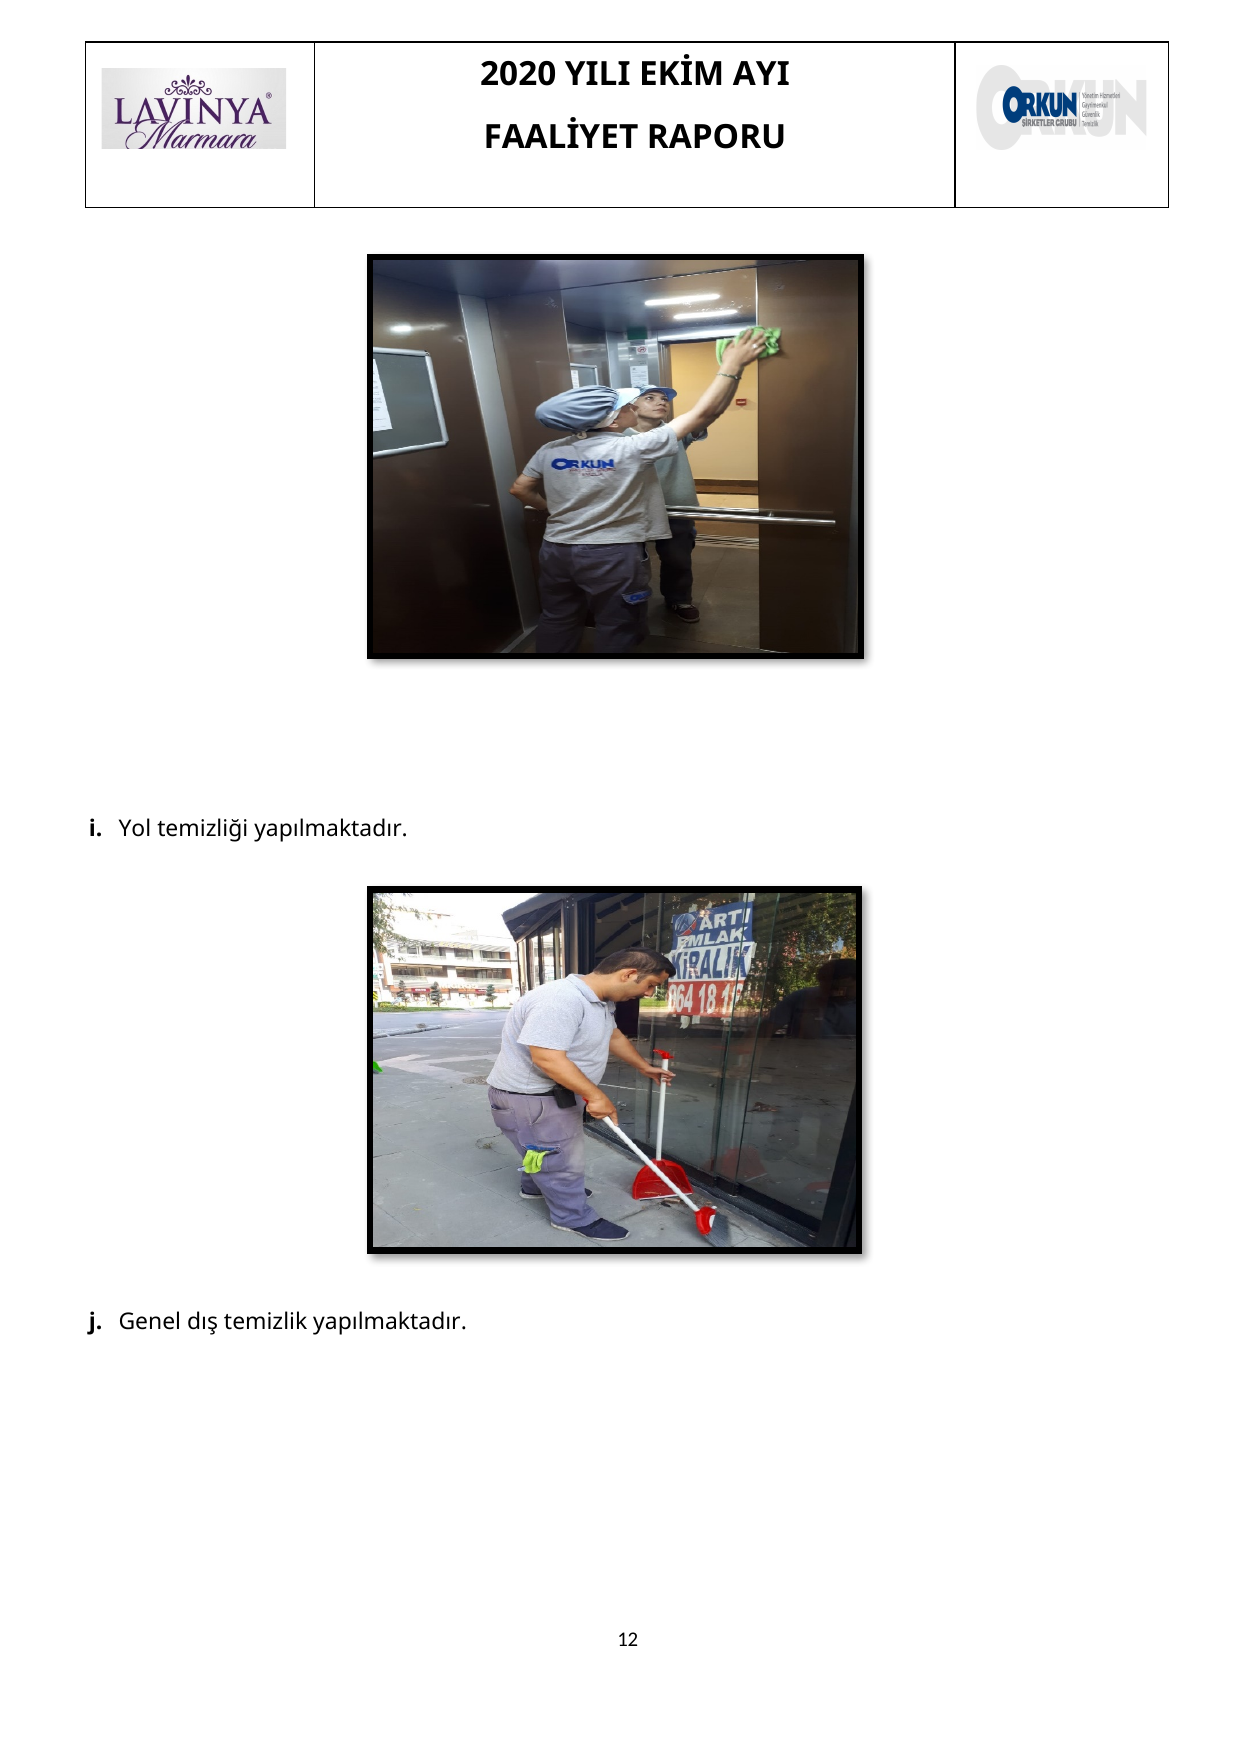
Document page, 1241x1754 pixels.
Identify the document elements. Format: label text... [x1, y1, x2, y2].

picture [373, 260, 858, 653]
picture [101, 68, 287, 149]
list Yol temizliği yapılmaktadır. [89, 812, 1152, 844]
picture [976, 65, 1147, 150]
list Genel dış temizlik yapılmaktadır. [89, 1305, 1105, 1336]
picture [373, 893, 856, 1247]
